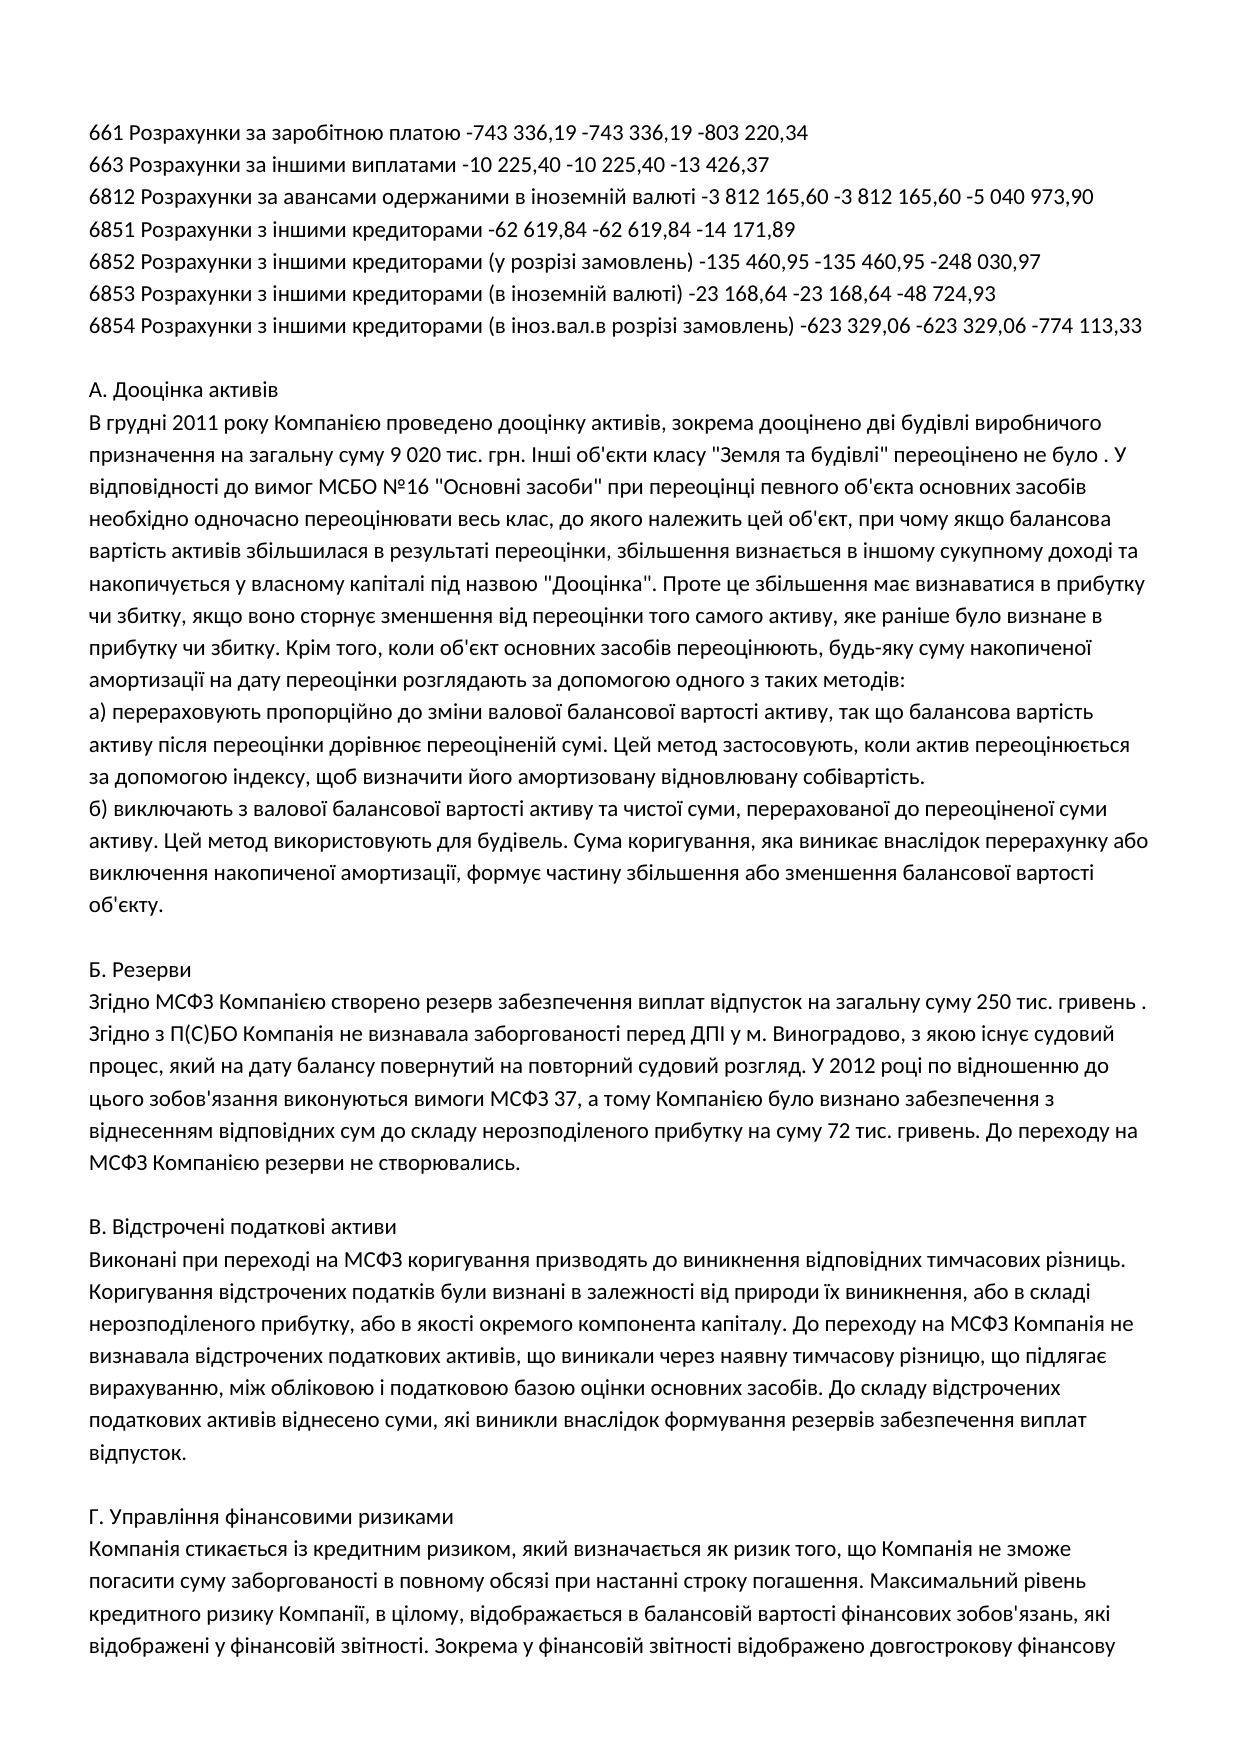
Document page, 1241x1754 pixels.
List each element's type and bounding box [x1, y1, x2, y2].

text [89, 118, 1152, 1659]
